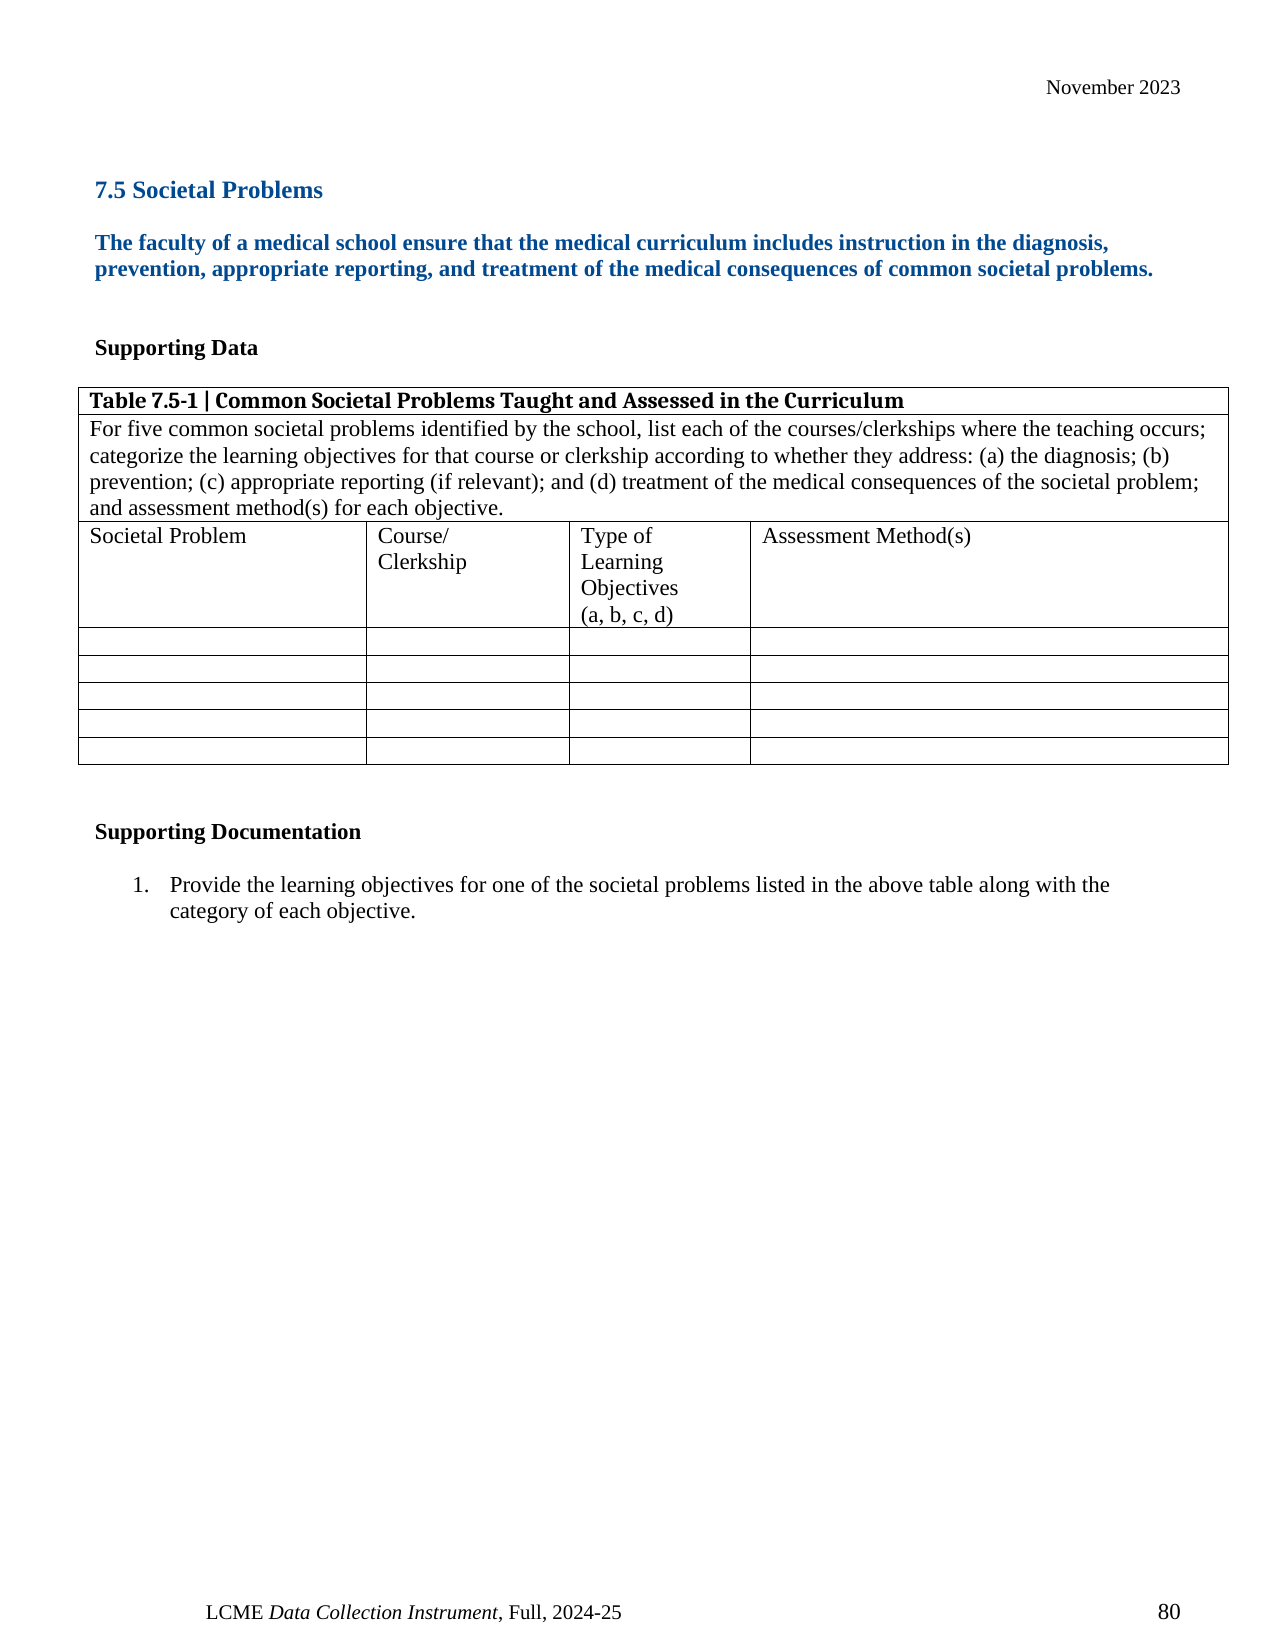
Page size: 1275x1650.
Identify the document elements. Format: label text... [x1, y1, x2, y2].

subtitle Supporting Data [94, 334, 1181, 361]
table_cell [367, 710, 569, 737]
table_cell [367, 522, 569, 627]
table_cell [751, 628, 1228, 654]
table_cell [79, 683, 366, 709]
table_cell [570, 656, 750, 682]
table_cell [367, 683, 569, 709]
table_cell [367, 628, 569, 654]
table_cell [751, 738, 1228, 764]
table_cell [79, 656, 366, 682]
text 1. Provide the learning objectives for one of the societal problems listed in the above table along with the category of each objective. [132, 871, 1181, 923]
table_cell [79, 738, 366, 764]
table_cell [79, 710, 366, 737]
subtitle 7.5 Societal Problems [94, 175, 1181, 204]
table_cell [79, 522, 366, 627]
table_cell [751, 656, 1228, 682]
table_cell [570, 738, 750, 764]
subtitle Supporting Documentation [94, 818, 1181, 844]
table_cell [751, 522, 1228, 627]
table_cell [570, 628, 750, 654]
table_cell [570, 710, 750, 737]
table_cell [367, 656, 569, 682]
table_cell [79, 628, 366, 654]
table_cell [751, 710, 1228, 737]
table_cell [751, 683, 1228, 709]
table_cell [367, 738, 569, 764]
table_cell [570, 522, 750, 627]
text The faculty of a medical school ensure that the medical curriculum includes instruction in the diagnosis, prevention, appropriate reporting, and treatment of the medical consequences of common societal problems. [94, 229, 1181, 281]
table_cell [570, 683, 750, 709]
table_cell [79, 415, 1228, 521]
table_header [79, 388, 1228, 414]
